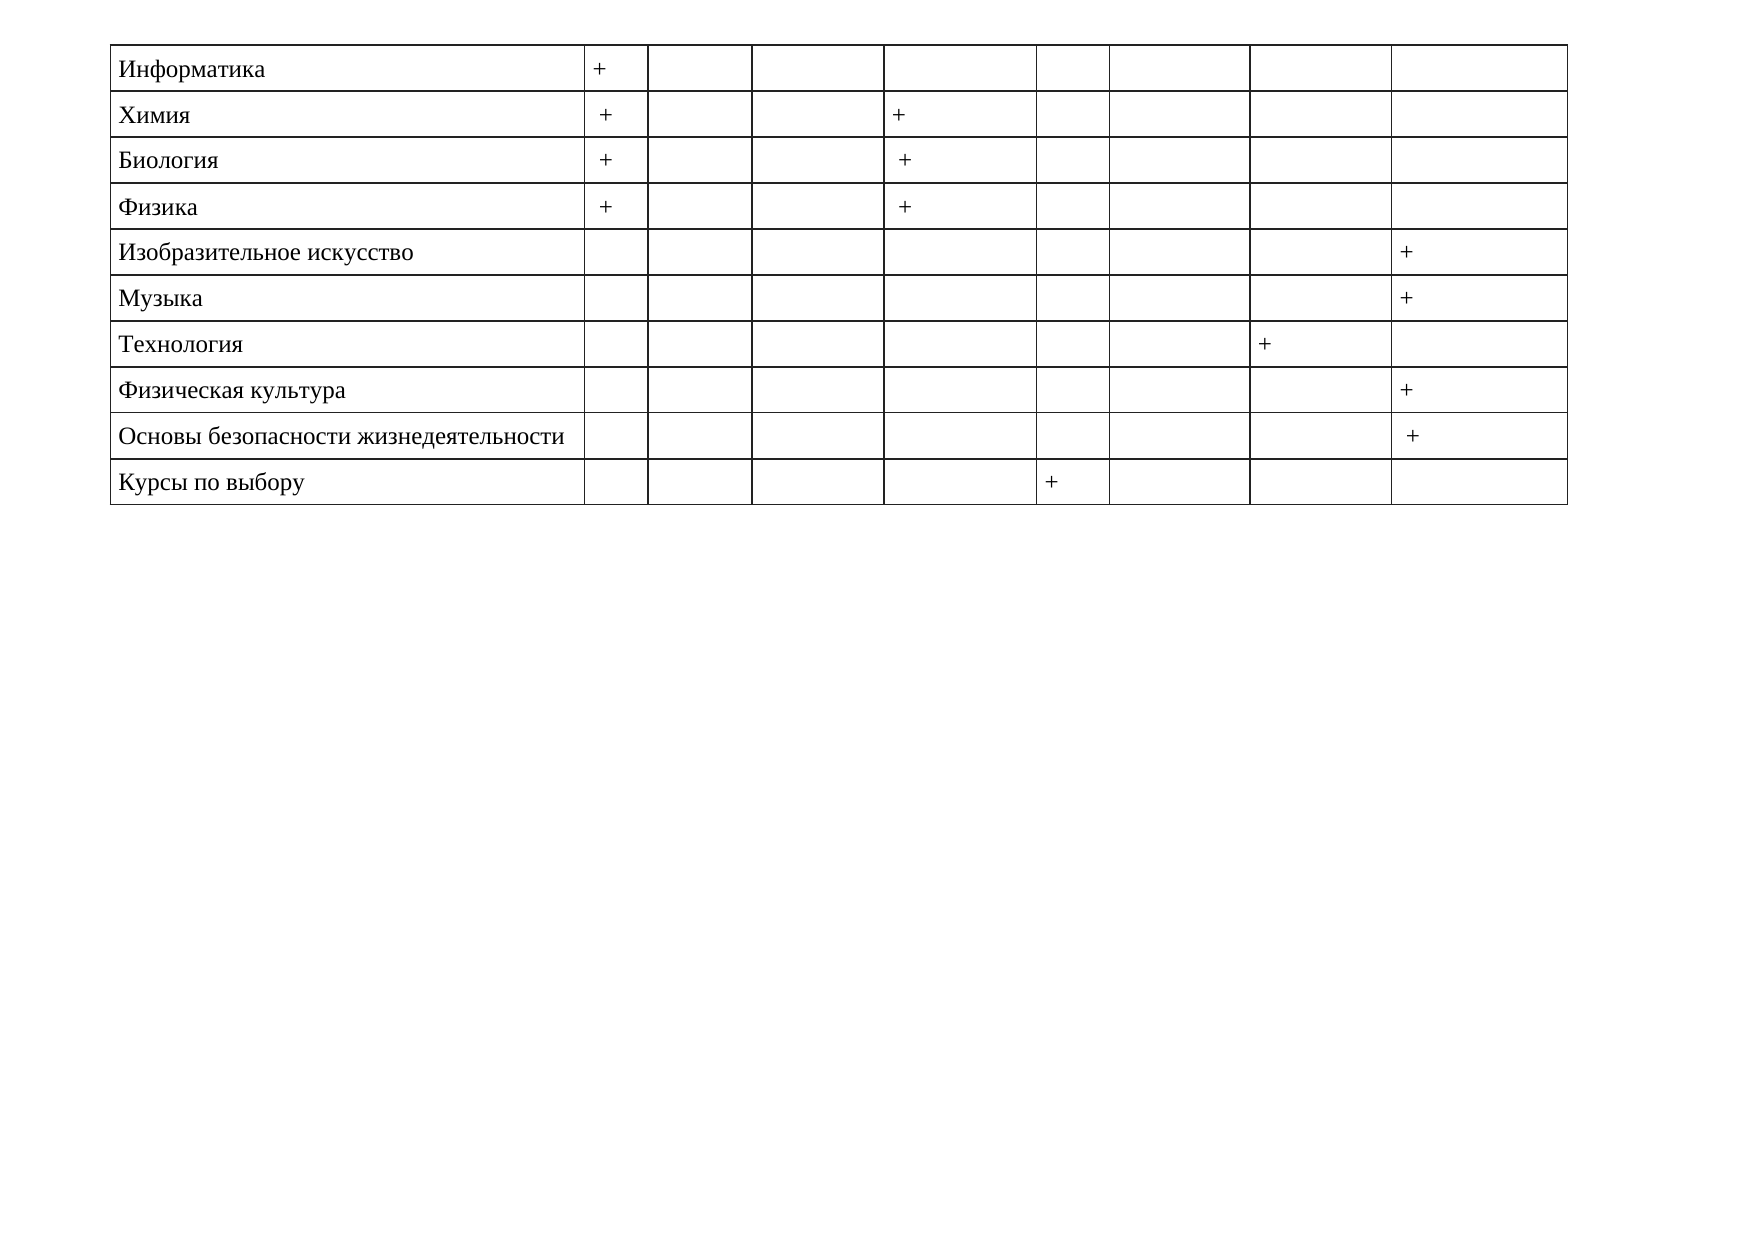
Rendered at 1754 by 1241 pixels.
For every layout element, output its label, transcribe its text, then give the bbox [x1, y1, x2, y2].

table_cell [1110, 460, 1249, 504]
table_cell [885, 413, 1036, 458]
table_cell [885, 322, 1036, 366]
table_cell Физическая культура [111, 368, 584, 412]
table_cell [1251, 230, 1391, 274]
table_cell [753, 276, 883, 320]
table_cell [1037, 276, 1109, 320]
table_cell [649, 138, 751, 182]
table_cell [1392, 322, 1567, 366]
table_cell [1037, 92, 1109, 136]
table_cell + [1392, 413, 1567, 458]
table_cell [1110, 322, 1249, 366]
table_cell [753, 184, 883, 228]
table_cell [753, 92, 883, 136]
table_cell [1110, 368, 1249, 412]
table_cell [649, 92, 751, 136]
table_cell Технология [111, 322, 584, 366]
table_cell + [1251, 322, 1391, 366]
table_cell [649, 184, 751, 228]
table_cell [885, 276, 1036, 320]
table_cell + [1392, 230, 1567, 274]
table_cell [585, 322, 647, 366]
table_cell [649, 413, 751, 458]
table_cell + [885, 138, 1036, 182]
table_cell [585, 413, 647, 458]
table_cell [1392, 184, 1567, 228]
table_cell [1251, 92, 1391, 136]
table_cell [753, 46, 883, 90]
table_cell [1251, 46, 1391, 90]
table_cell [1110, 92, 1249, 136]
table_cell [1251, 368, 1391, 412]
table_cell [1251, 138, 1391, 182]
table_cell [753, 413, 883, 458]
table_cell [753, 322, 883, 366]
table_cell [649, 460, 751, 504]
table_cell [649, 276, 751, 320]
table_cell [1251, 413, 1391, 458]
table_cell [649, 46, 751, 90]
table_cell [1037, 230, 1109, 274]
table_cell + [885, 184, 1036, 228]
table_cell [1110, 413, 1249, 458]
table_cell [1392, 460, 1567, 504]
table_cell [1037, 46, 1109, 90]
table_cell [885, 460, 1036, 504]
table_cell [1392, 46, 1567, 90]
table_cell Химия [111, 92, 584, 136]
table_cell [585, 368, 647, 412]
table_cell [1251, 460, 1391, 504]
table_cell + [1392, 368, 1567, 412]
table_cell [1037, 138, 1109, 182]
table_cell [753, 138, 883, 182]
table_cell [1251, 184, 1391, 228]
table_cell Биология [111, 138, 584, 182]
table_cell [1110, 276, 1249, 320]
table_cell [1037, 322, 1109, 366]
table_cell [1037, 368, 1109, 412]
table_cell [885, 46, 1036, 90]
table_cell + [585, 92, 647, 136]
table_cell [585, 276, 647, 320]
table_cell [1110, 184, 1249, 228]
table_cell [585, 230, 647, 274]
table_cell [1110, 46, 1249, 90]
table_cell [1392, 92, 1567, 136]
table_cell Информатика [111, 46, 584, 90]
table_cell [753, 460, 883, 504]
table_cell [1251, 276, 1391, 320]
table_cell [1110, 138, 1249, 182]
table_cell [885, 230, 1036, 274]
table_cell [1037, 413, 1109, 458]
table_cell Физика [111, 184, 584, 228]
table_cell [649, 230, 751, 274]
table_cell [1392, 138, 1567, 182]
table_cell + [585, 46, 647, 90]
table_cell + [585, 138, 647, 182]
table_cell + [1037, 460, 1109, 504]
table_cell + [1392, 276, 1567, 320]
table_cell [753, 230, 883, 274]
table_cell + [585, 184, 647, 228]
table_cell [649, 368, 751, 412]
table_cell [585, 460, 647, 504]
table_cell + [885, 92, 1036, 136]
table_cell [753, 368, 883, 412]
table_cell Изобразительное искусство [111, 230, 584, 274]
table_cell [649, 322, 751, 366]
table_cell Основы безопасности жизнедеятельности [111, 413, 584, 458]
table_cell Курсы по выбору [111, 460, 584, 504]
table_cell [1110, 230, 1249, 274]
table_cell Музыка [111, 276, 584, 320]
table_cell [1037, 184, 1109, 228]
table_cell [885, 368, 1036, 412]
